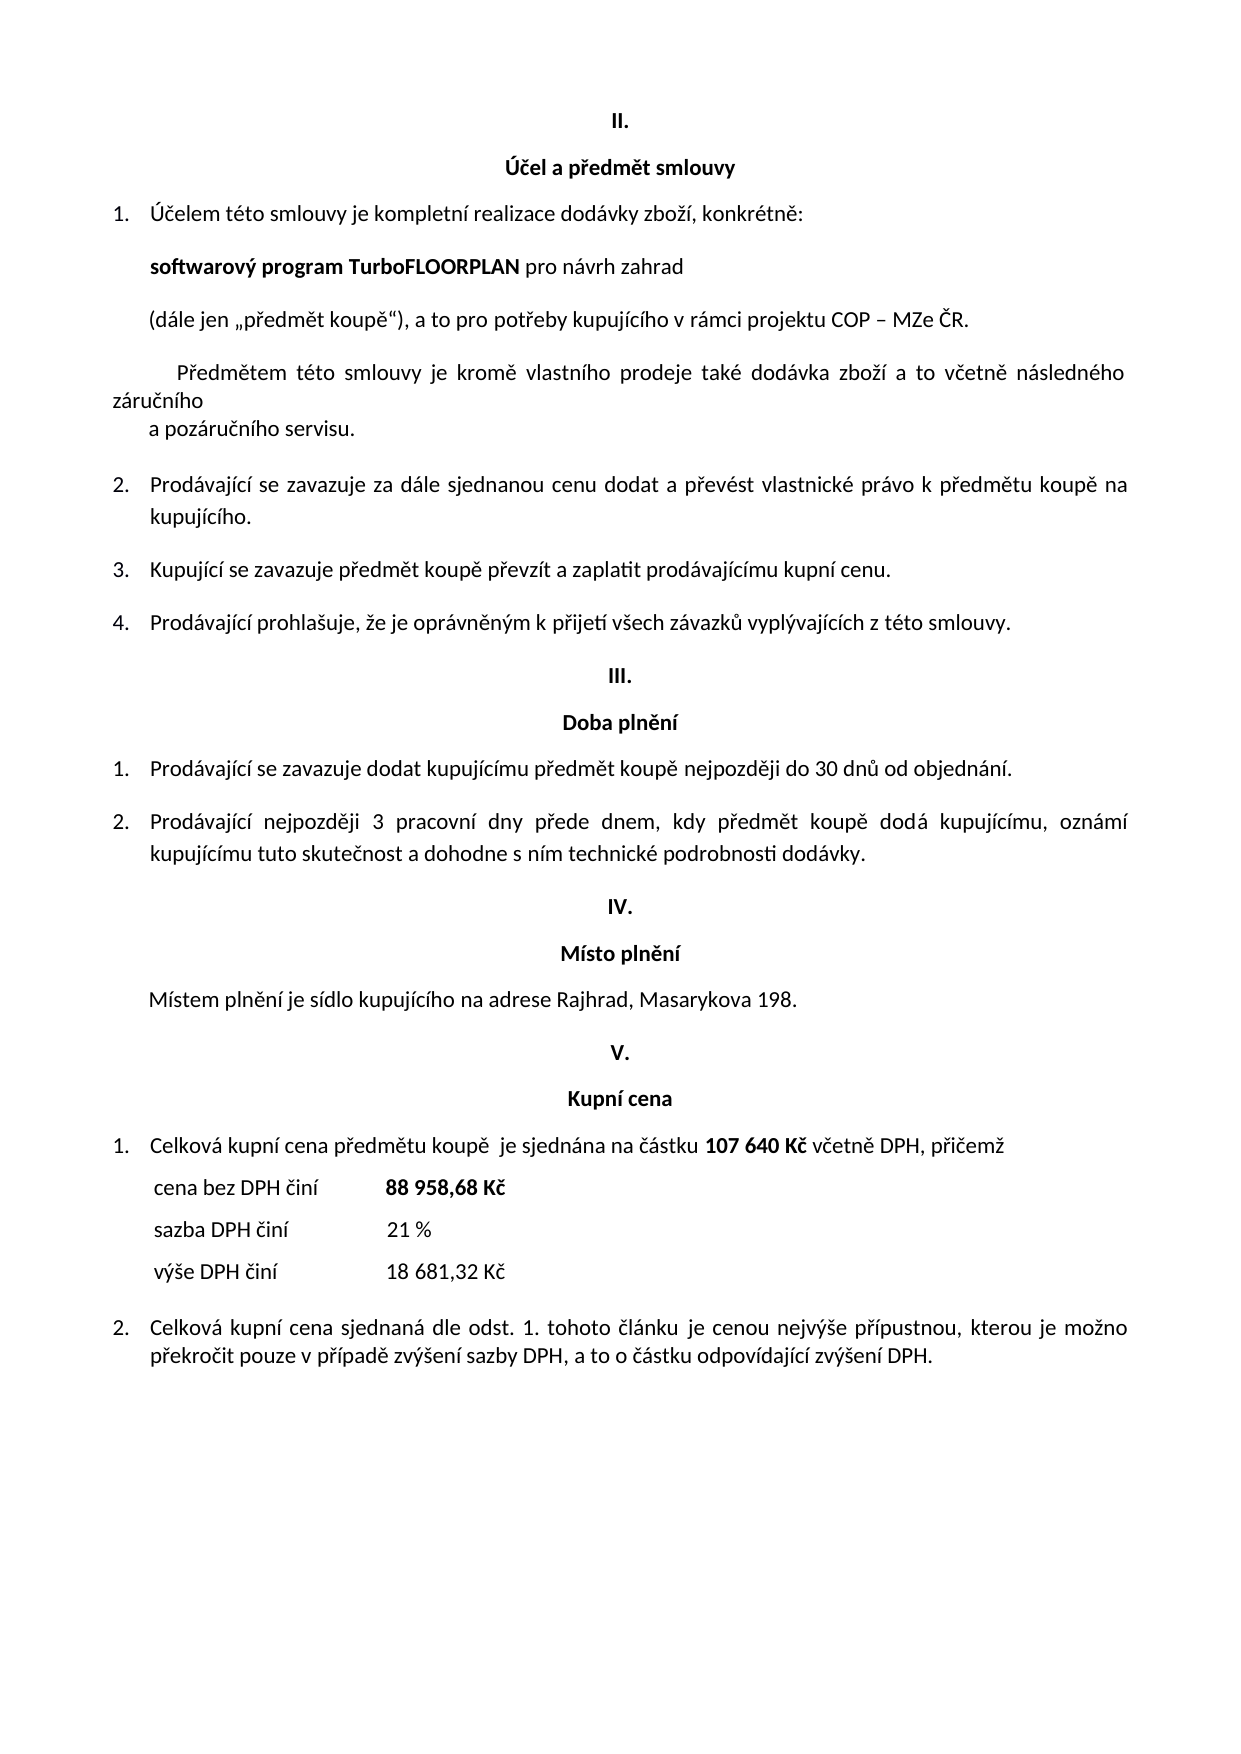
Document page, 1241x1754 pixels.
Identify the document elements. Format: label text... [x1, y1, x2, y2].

list Účelem této smlouvy je kompletní realizace dodávky zboží, konkrétně: [112, 199, 1128, 227]
text Místem plnění je sídlo kupujícího na adrese Rajhrad, Masarykova 198. [112, 985, 1128, 1013]
text sazba DPH činí 21 % [112, 1215, 1128, 1243]
text Místo plnění [112, 939, 1128, 967]
text 1. Celková kupní cena předmětu koupě je sjednána na částku 107 640 Kč včetně DPH, přičemž [112, 1131, 1128, 1159]
list Prodávající se zavazuje za dále sjednanou cenu dodat a převést vlastnické právo k předmětu koupě na kupujícího. [112, 470, 1128, 530]
text III. [112, 661, 1128, 689]
text cena bez DPH činí 88 958,68 Kč [112, 1173, 1128, 1201]
text V. [112, 1038, 1128, 1066]
text Účel a předmět smlouvy [112, 153, 1128, 181]
text a pozáručního servisu. [112, 414, 1128, 442]
text Kupní cena [112, 1084, 1128, 1112]
text II. [112, 106, 1128, 134]
list Kupující se zavazuje předmět koupě převzít a zaplatit prodávajícímu kupní cenu. [112, 555, 1128, 583]
list Prodávající nejpozději 3 pracovní dny přede dnem, kdy předmět koupě dodá kupujícímu, oznámí kupujícímu tuto skutečnost a dohodne s ním technické podrobnosti dodávky. [112, 807, 1128, 867]
list Prodávající prohlašuje, že je oprávněným k přijetí všech závazků vyplývajících z této smlouvy. [112, 608, 1128, 636]
text 2. Celková kupní cena sjednaná dle odst. 1. tohoto článku je cenou nejvýše přípustnou, kterou je možno překročit pouze v případě zvýšení sazby DPH, a to o částku odpovídající zvýšení DPH. [112, 1313, 1128, 1369]
text (dále jen „předmět koupě“), a to pro potřeby kupujícího v rámci projektu COP – MZe ČR. [112, 305, 1128, 333]
text softwarový program TurboFLOORPLAN pro návrh zahrad [150, 252, 1128, 280]
text IV. [112, 892, 1128, 920]
text Předmětem této smlouvy je kromě vlastního prodeje také dodávka zboží a to včetně následného záručního [112, 358, 1128, 414]
text výše DPH činí 18 681,32 Kč [112, 1257, 1128, 1285]
list Prodávající se zavazuje dodat kupujícímu předmět koupě nejpozději do 30 dnů od objednání. [112, 754, 1128, 782]
text Doba plnění [112, 708, 1128, 736]
